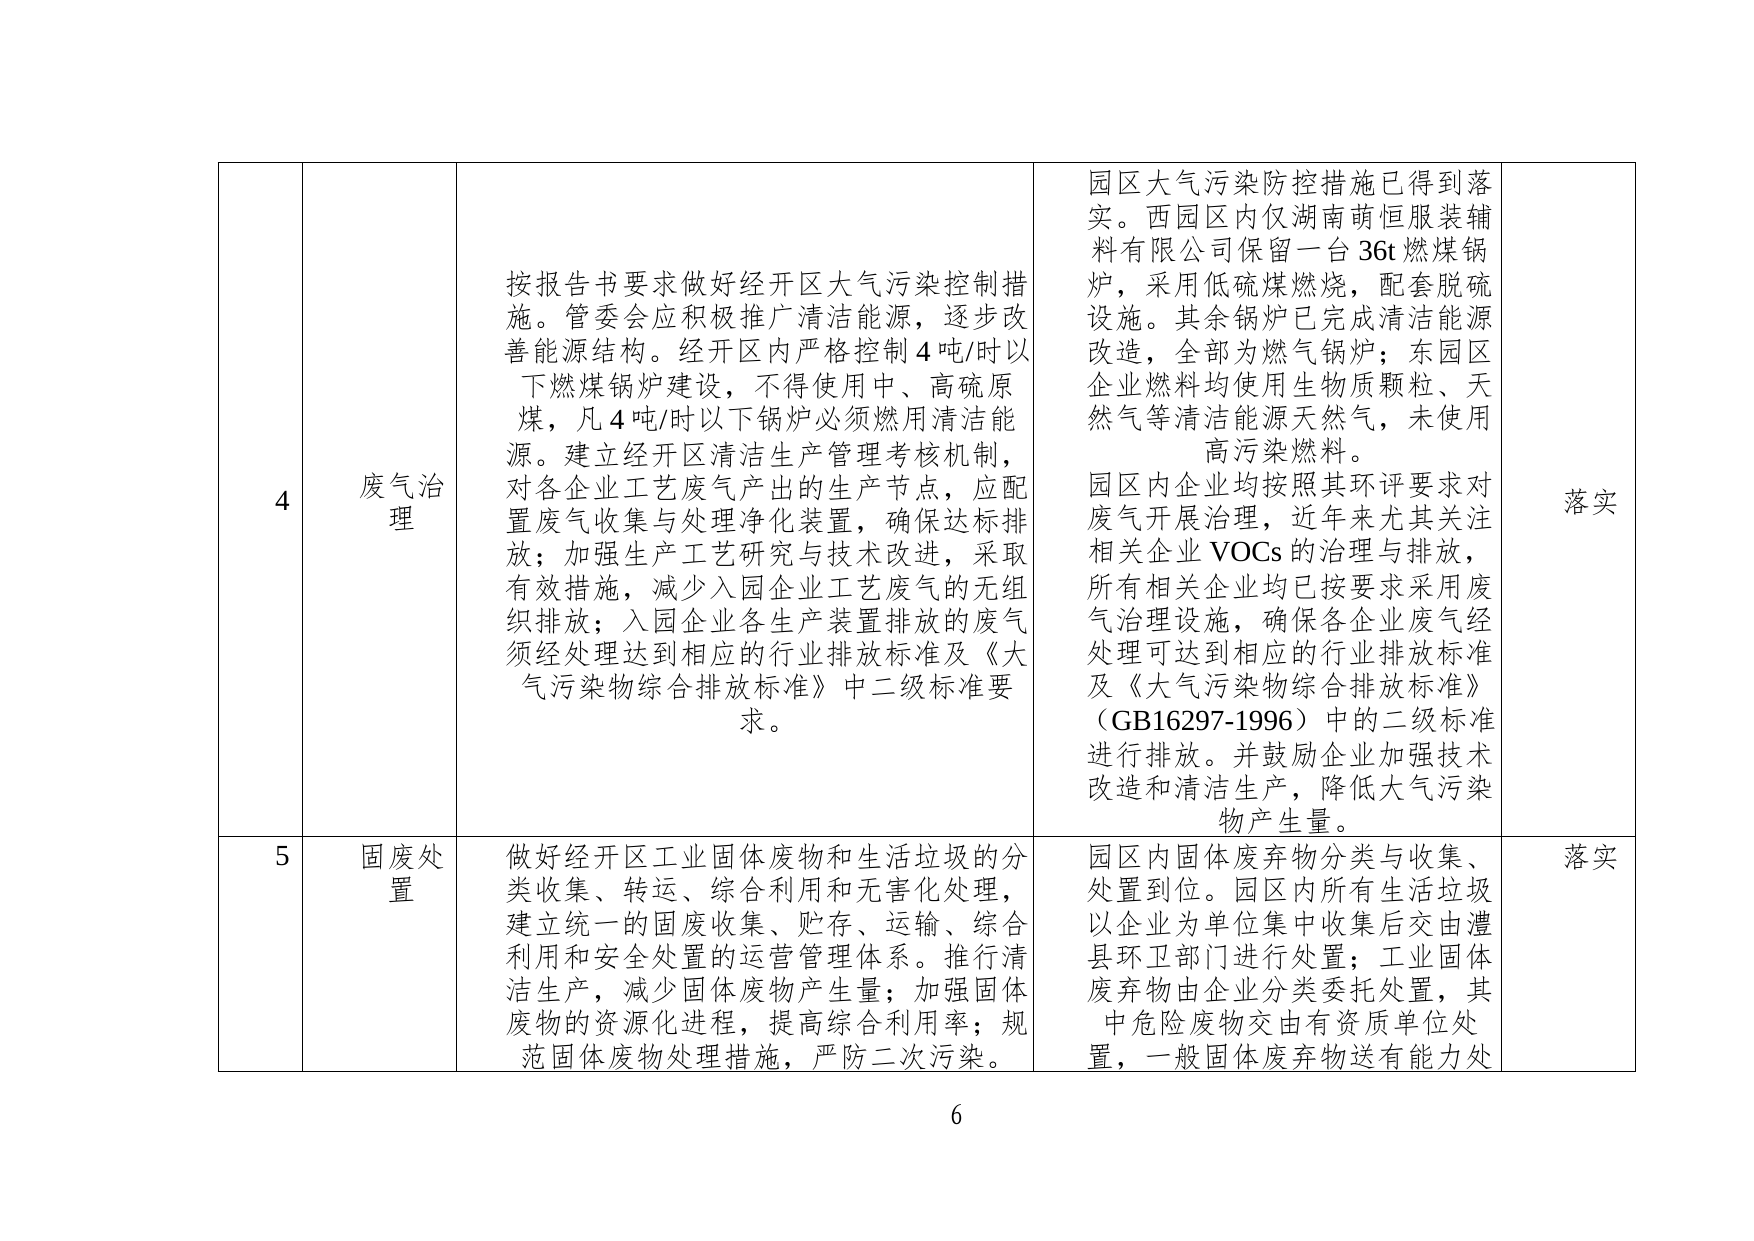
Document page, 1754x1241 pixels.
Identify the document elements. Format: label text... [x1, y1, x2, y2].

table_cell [457, 837, 1033, 1071]
table_cell 4 [219, 163, 302, 836]
table_cell 落实 [1502, 837, 1635, 1071]
table_cell 按报告书要求做好经开区大气污染控制措施。管委会应积极推广清洁能源，逐步改善能源结构。经开区内严格控制4吨/时以下燃煤锅炉建设，不得使用中、高硫原煤，凡4吨/时以下锅炉必须燃用清洁能源。建立经开区清洁生产管理考核机制，对各企业工艺废气产出的生产节点，应配置废气收集与处理净化装置，确保达标排放；加强生产工艺研究与技术改进，采取有效措施，减少入园企业工艺废气的无组织排放；入园企业各生产装置排放的废气须经处理达到相应的行业排放标准及《大气污染物综合排放标准》中二级标准要求。 [457, 163, 1033, 836]
table_cell 5 [219, 837, 302, 1071]
table_cell 固废处置 [303, 837, 456, 1071]
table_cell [1034, 837, 1501, 1071]
table_cell 园区大气污染防控措施已得到落实。西园区内仅湖南萌恒服装辅料有限公司保留一台36t燃煤锅炉，采用低硫煤燃烧，配套脱硫设施。其余锅炉已完成清洁能源改造，全部为燃气锅炉；东园区企业燃料均使用生物质颗粒、天然气等清洁能源天然气，未使用高污染燃料。 园区内企业均按照其环评要求对废气开展治理，近年来尤其关注相关企业VOCs的治理与排放，所有相关企业均已按要求采用废气治理设施，确保各企业废气经处理可达到相应的行业排放标准及《大气污染物综合排放标准》（GB16297-1996）中的二级标准进行排放。并鼓励企业加强技术改造和清洁生产，降低大气污染物产生量。 [1034, 163, 1501, 836]
table_cell 废气治理 [303, 163, 456, 836]
table_cell 落实 [1502, 163, 1635, 836]
